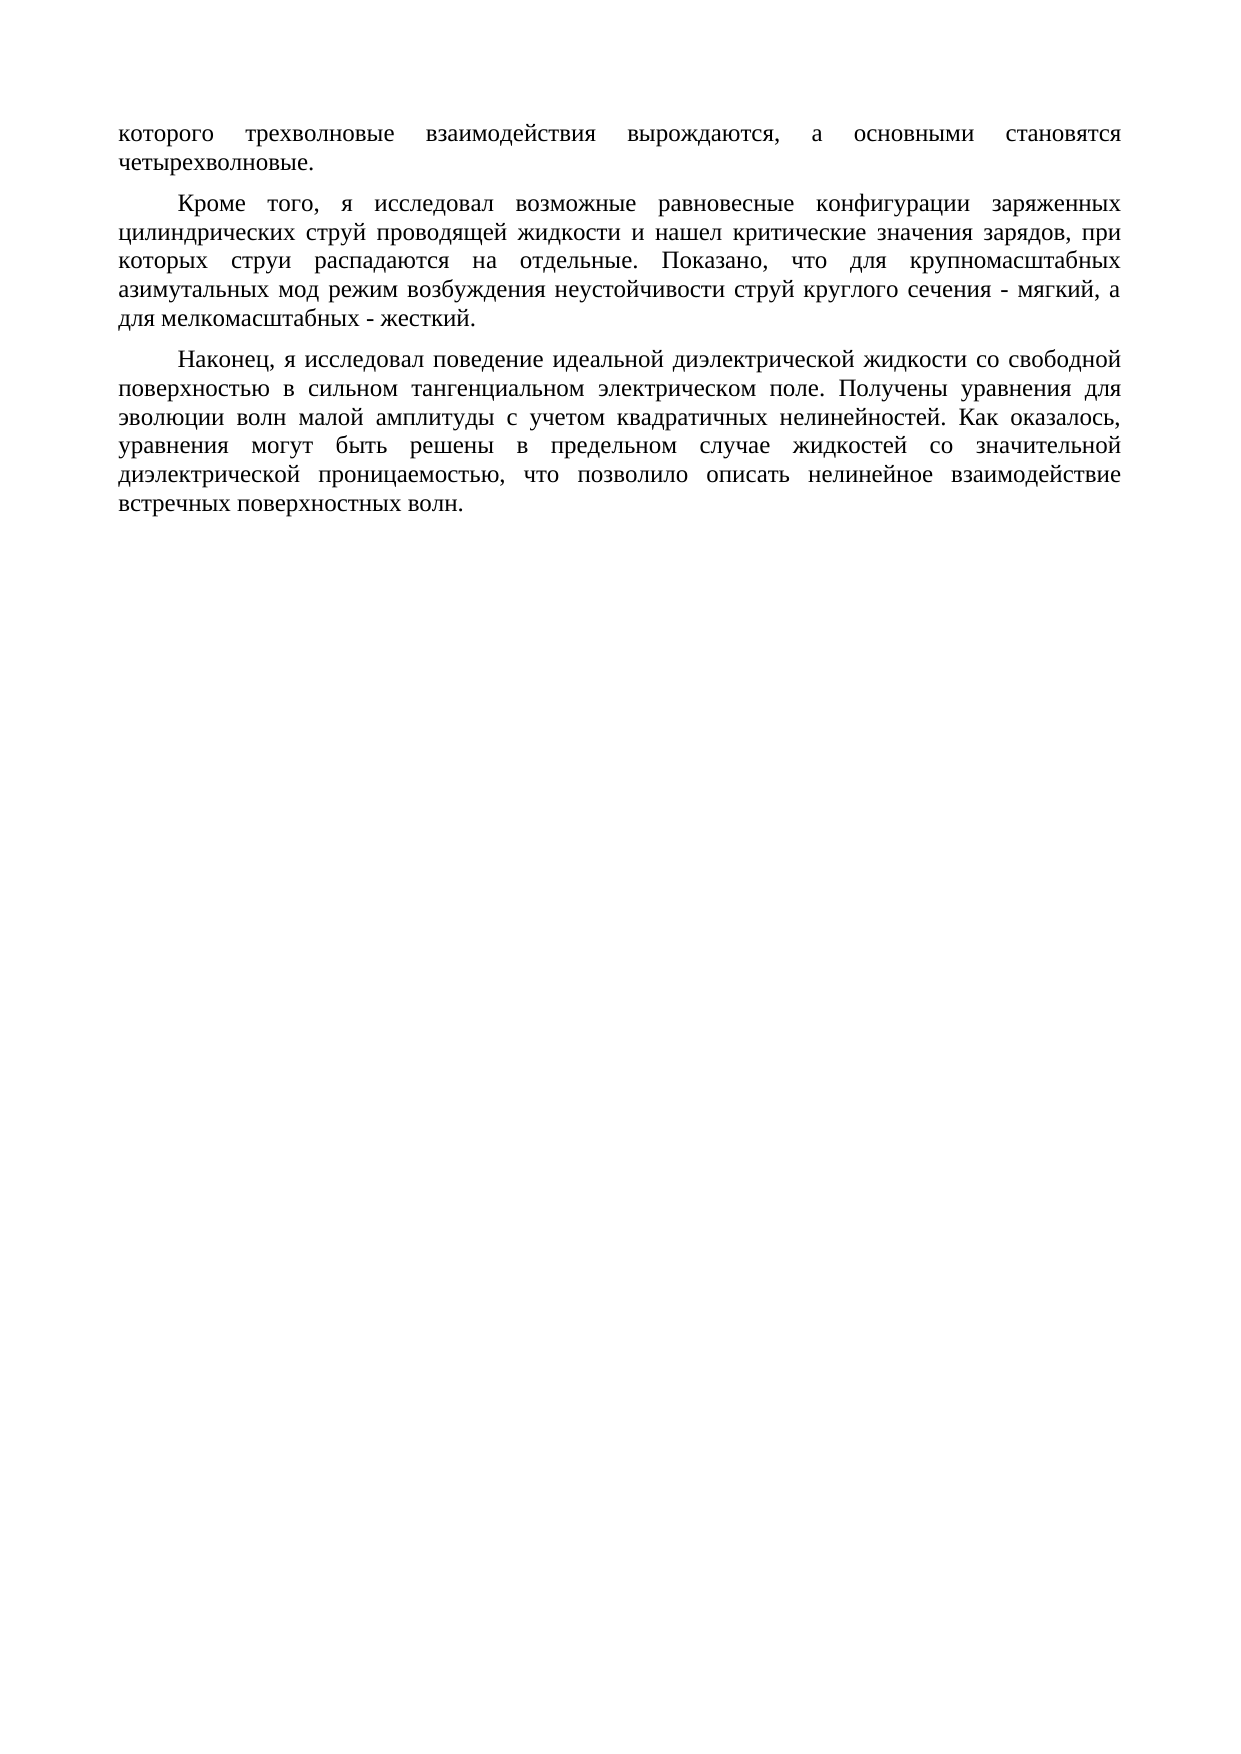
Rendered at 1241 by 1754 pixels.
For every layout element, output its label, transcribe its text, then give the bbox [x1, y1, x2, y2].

text Кроме того, я исследовал возможные равновесные конфигурации заряженных цилиндрических струй проводящей жидкости и нашел критические значения зарядов, при которых струи распадаются на отдельные. Показано, что для крупномасштабных азимутальных мод режим возбуждения неустойчивости струй круглого сечения - мягкий, а для мелкомасштабных - жесткий. [118, 188, 1122, 332]
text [118, 118, 1122, 176]
text Наконец, я исследовал поведение идеальной диэлектрической жидкости со свободной поверхностью в сильном тангенциальном электрическом поле. Получены уравнения для эволюции волн малой амплитуды с учетом квадратичных нелинейностей. Как оказалось, уравнения могут быть решены в предельном случае жидкостей со значительной диэлектрической проницаемостью, что позволило описать нелинейное взаимодействие встречных поверхностных волн. [118, 344, 1122, 517]
